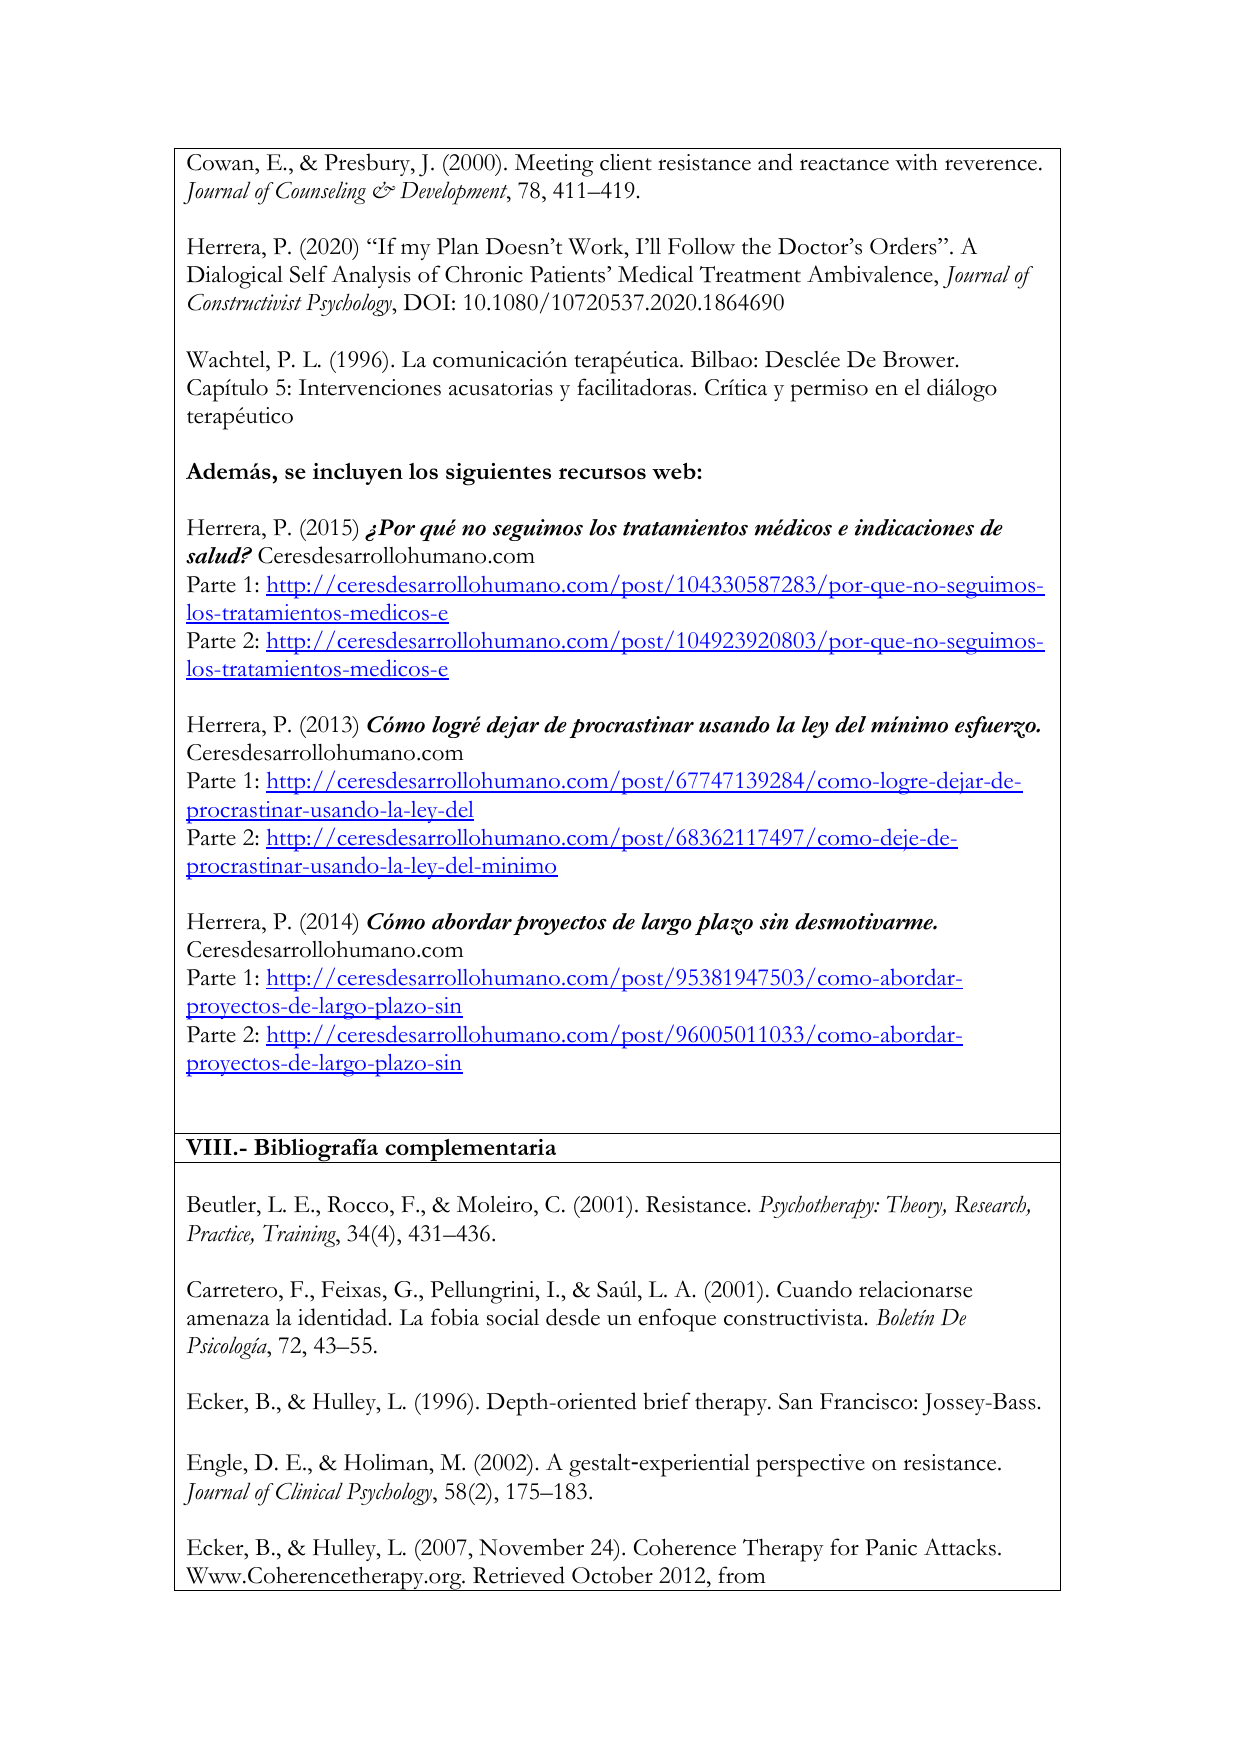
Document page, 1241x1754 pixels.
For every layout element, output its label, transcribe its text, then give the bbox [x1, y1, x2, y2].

table_cell VIII.- Bibliografía complementaria [175, 1134, 1060, 1162]
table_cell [175, 149, 1060, 1133]
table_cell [175, 1163, 1060, 1590]
